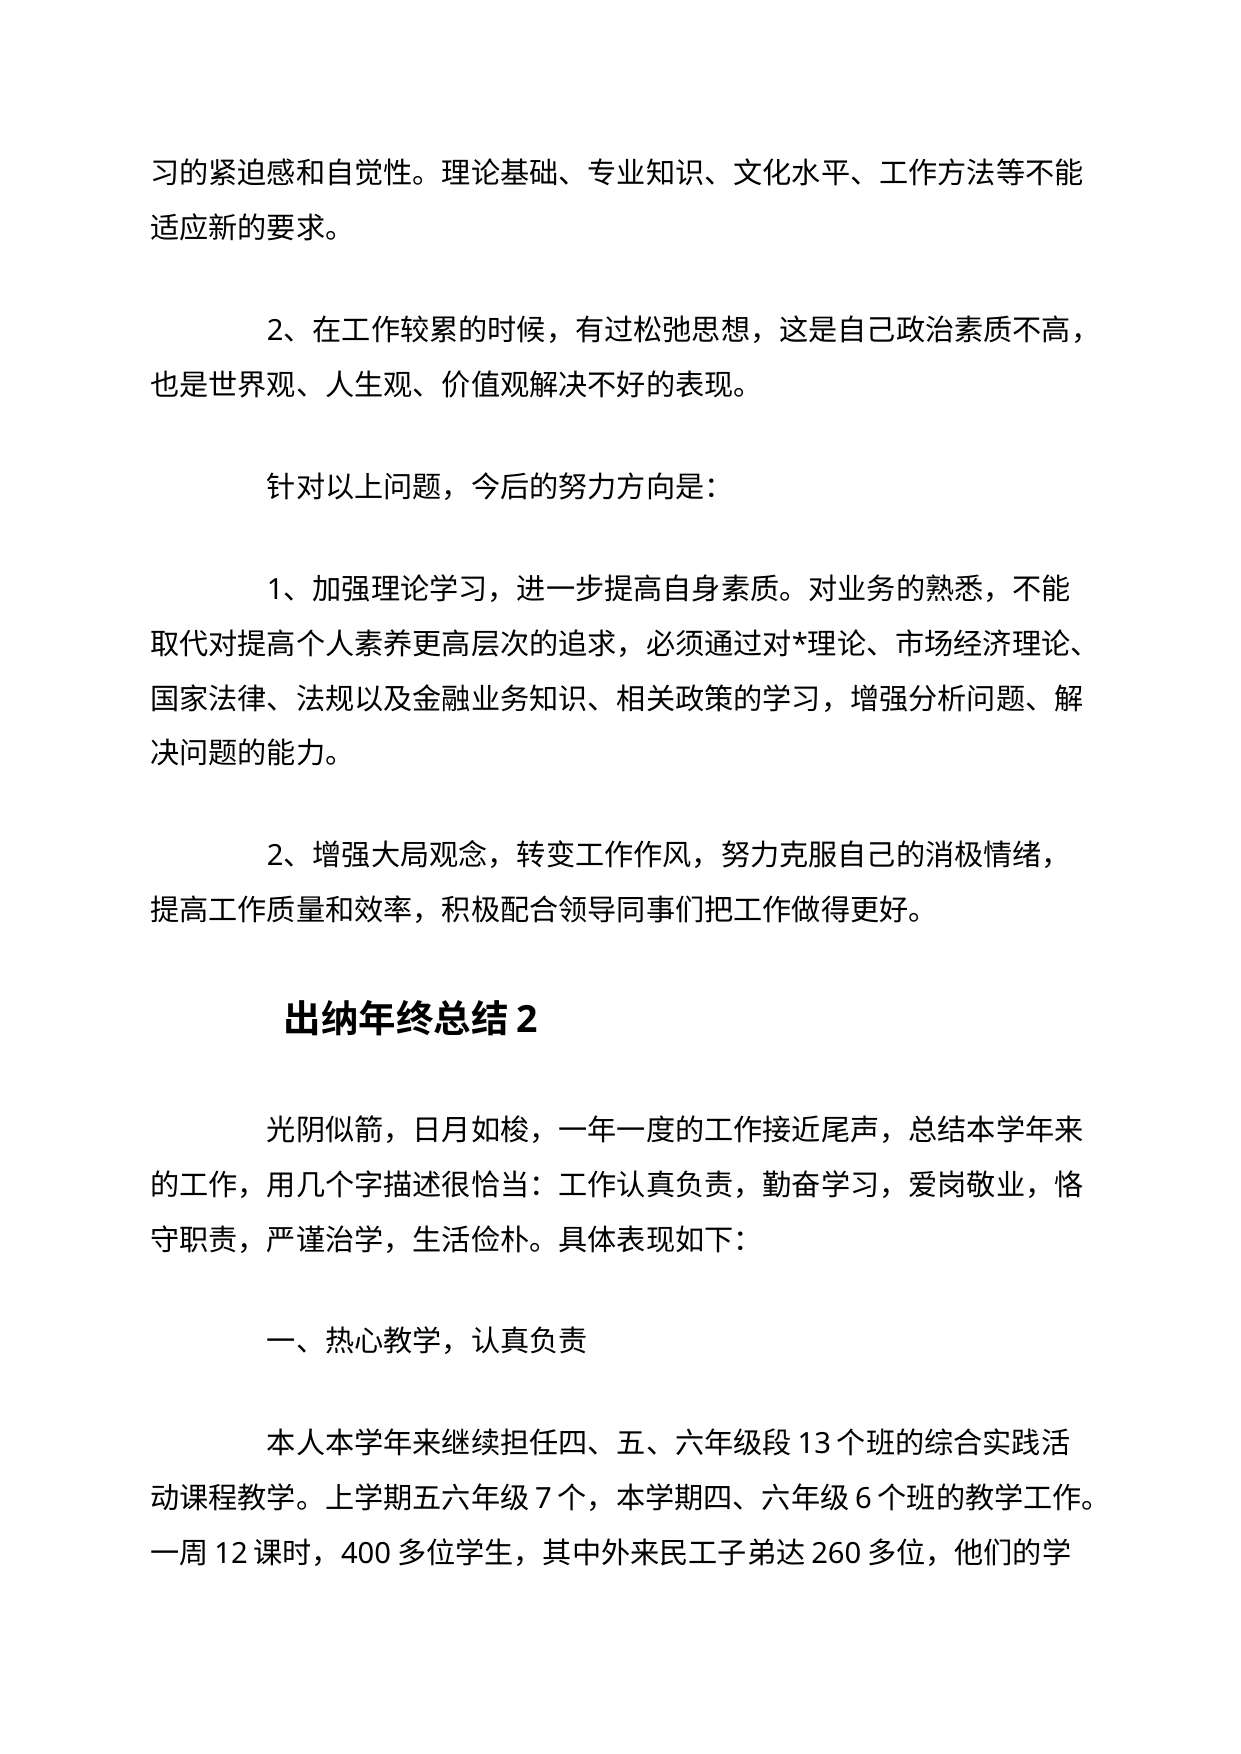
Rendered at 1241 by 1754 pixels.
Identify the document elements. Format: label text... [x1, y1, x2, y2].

text 针对以上问题，今后的努力方向是： [150, 463, 1090, 506]
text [150, 1419, 1090, 1572]
text 出纳年终总结2 [150, 989, 1090, 1043]
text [150, 150, 1090, 247]
text 2、在工作较累的时候，有过松弛思想，这是自己政治素质不高，也是世界观、人生观、价值观解决不好的表现。 [150, 307, 1090, 404]
text 光阴似箭，日月如梭，一年一度的工作接近尾声，总结本学年来的工作，用几个字描述很恰当：工作认真负责，勤奋学习，爱岗敬业，恪守职责，严谨治学，生活俭朴。具体表现如下： [150, 1106, 1090, 1258]
text 2、增强大局观念，转变工作作风，努力克服自己的消极情绪，提高工作质量和效率，积极配合领导同事们把工作做得更好。 [150, 832, 1090, 929]
text 一、热心教学，认真负责 [150, 1318, 1090, 1360]
text 1、加强理论学习，进一步提高自身素质。对业务的熟悉，不能取代对提高个人素养更高层次的追求，必须通过对*理论、市场经济理论、国家法律、法规以及金融业务知识、相关政策的学习，增强分析问题、解决问题的能力。 [150, 565, 1090, 772]
